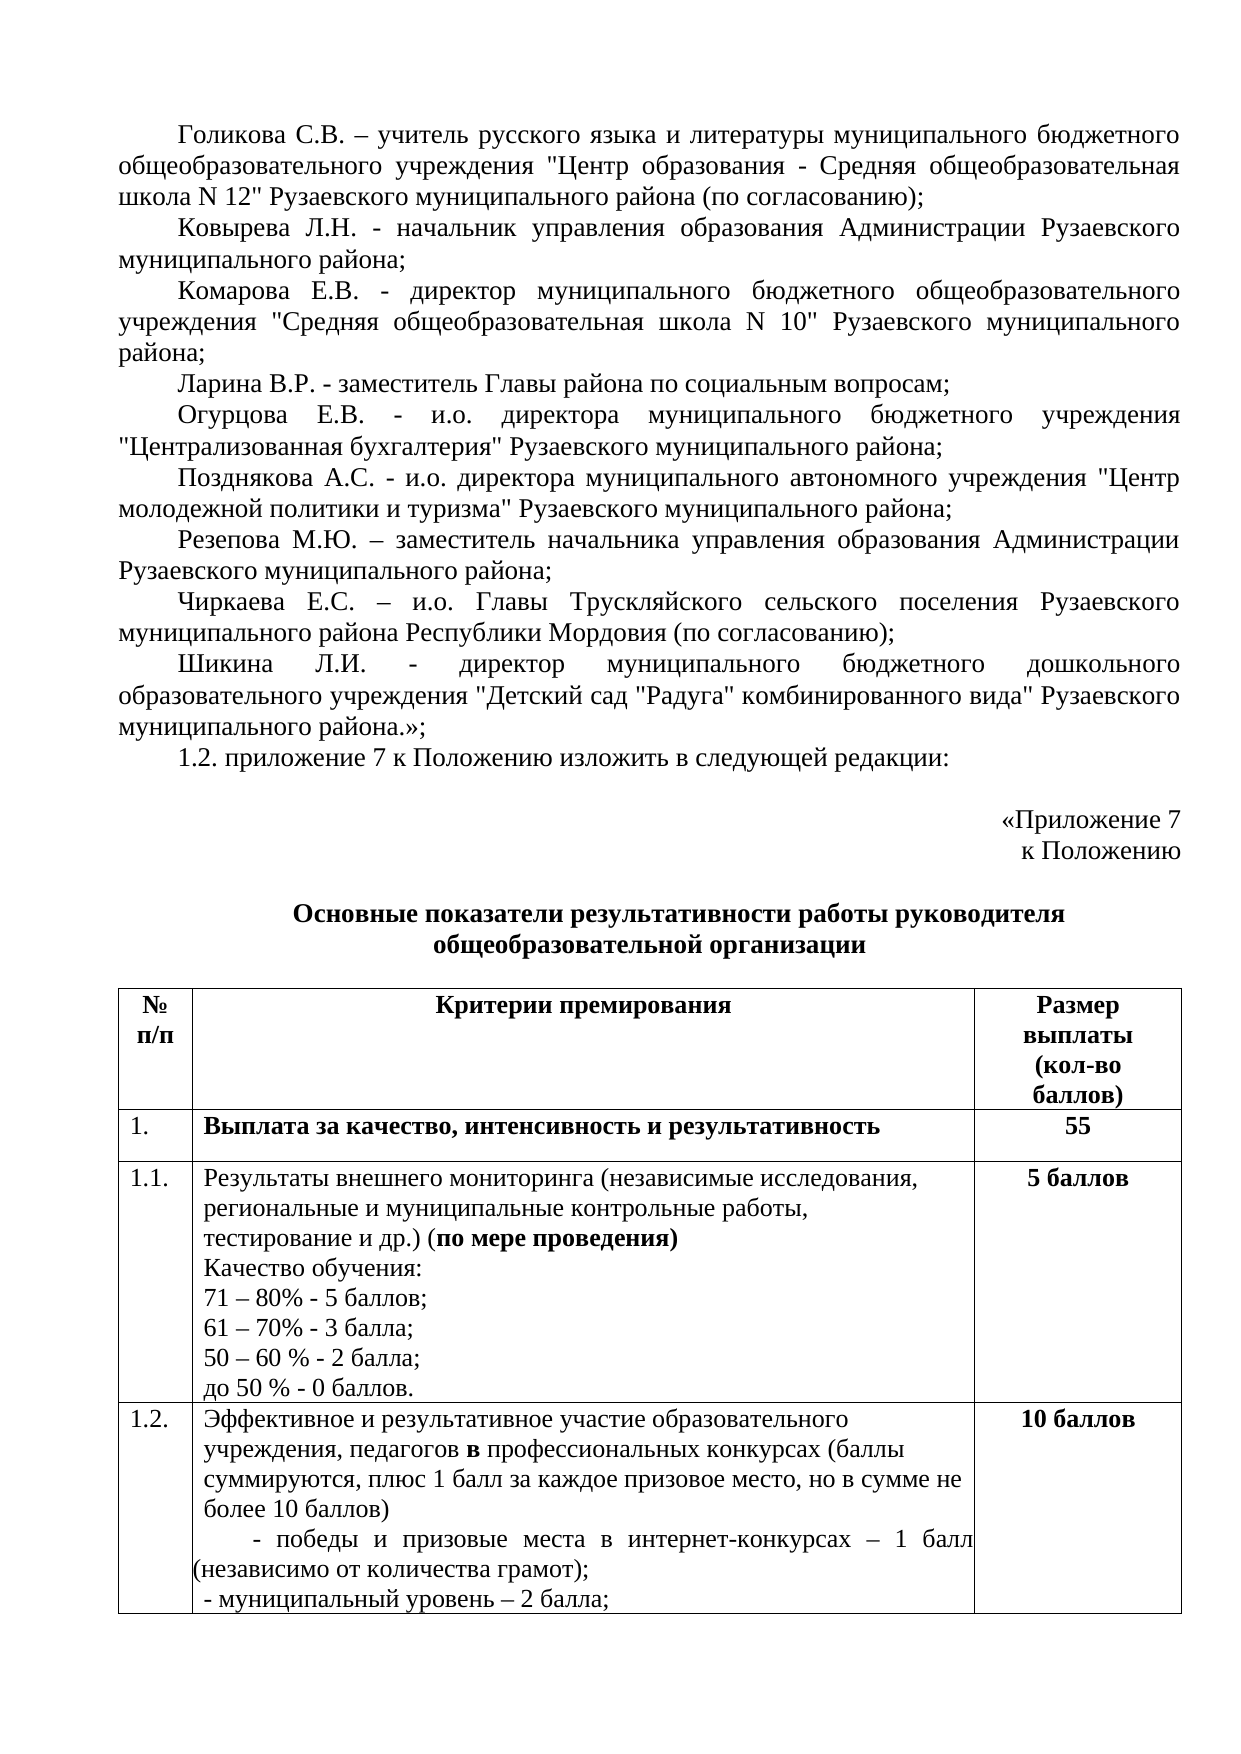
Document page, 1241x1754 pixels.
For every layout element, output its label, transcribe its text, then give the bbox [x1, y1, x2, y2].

text Чиркаева Е.С. – и.о. Главы Трускляйского сельского поселения Рузаевского муниципального района Республики Мордовия (по согласованию); [118, 585, 1181, 648]
table_header Критерии премирования [193, 989, 974, 1109]
text Резепова М.Ю. – заместитель начальника управления образования Администрации Рузаевского муниципального района; [118, 523, 1181, 585]
text 1.2. приложение 7 к Положению изложить в следующей редакции: [118, 741, 1181, 772]
text Голикова С.В. – учитель русского языка и литературы муниципального бюджетного общеобразовательного учреждения "Центр образования - Средняя общеобразовательная школа N 12" Рузаевского муниципального района (по согласованию); [118, 118, 1181, 212]
text Основные показатели результативности работы руководителя общеобразовательной организации [118, 897, 1181, 959]
text к Положению [118, 834, 1181, 866]
text Огурцова Е.В. - и.о. директора муниципального бюджетного учреждения "Централизованная бухгалтерия" Рузаевского муниципального района; [118, 398, 1181, 461]
table_cell Результаты внешнего мониторинга (независимые исследования, региональные и муниципальные контрольные работы, тестирование и др.) (по мере проведения) Качество обучения: 71 – 80% - 5 баллов; 61 – 70% - 3 балла; 50 – 60 % - 2 балла; до 50 % - 0 баллов. [193, 1162, 974, 1402]
table_cell 10 баллов [975, 1403, 1181, 1613]
text Ковырева Л.Н. - начальник управления образования Администрации Рузаевского муниципального района; [118, 212, 1181, 274]
text Ларина В.Р. - заместитель Главы района по социальным вопросам; [118, 367, 1181, 398]
table_header Размер выплаты (кол-во баллов) [975, 989, 1181, 1109]
table_header № п/п [119, 989, 192, 1109]
text «Приложение 7 [118, 803, 1181, 834]
text Комарова Е.В. - директор муниципального бюджетного общеобразовательного учреждения "Средняя общеобразовательная школа N 10" Рузаевского муниципального района; [118, 274, 1181, 367]
table_cell 55 [975, 1110, 1181, 1161]
table_cell 1.2. [119, 1403, 192, 1613]
table_cell Выплата за качество, интенсивность и результативность [193, 1110, 974, 1161]
table_cell 1. [119, 1110, 192, 1161]
table_cell 1.1. [119, 1162, 192, 1402]
text Шикина Л.И. - директор муниципального бюджетного дошкольного образовательного учреждения "Детский сад "Радуга" комбинированного вида" Рузаевского муниципального района.»; [118, 648, 1181, 741]
text Позднякова А.С. - и.о. директора муниципального автономного учреждения "Центр молодежной политики и туризма" Рузаевского муниципального района; [118, 461, 1181, 523]
table_cell 5 баллов [975, 1162, 1181, 1402]
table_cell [193, 1403, 974, 1613]
